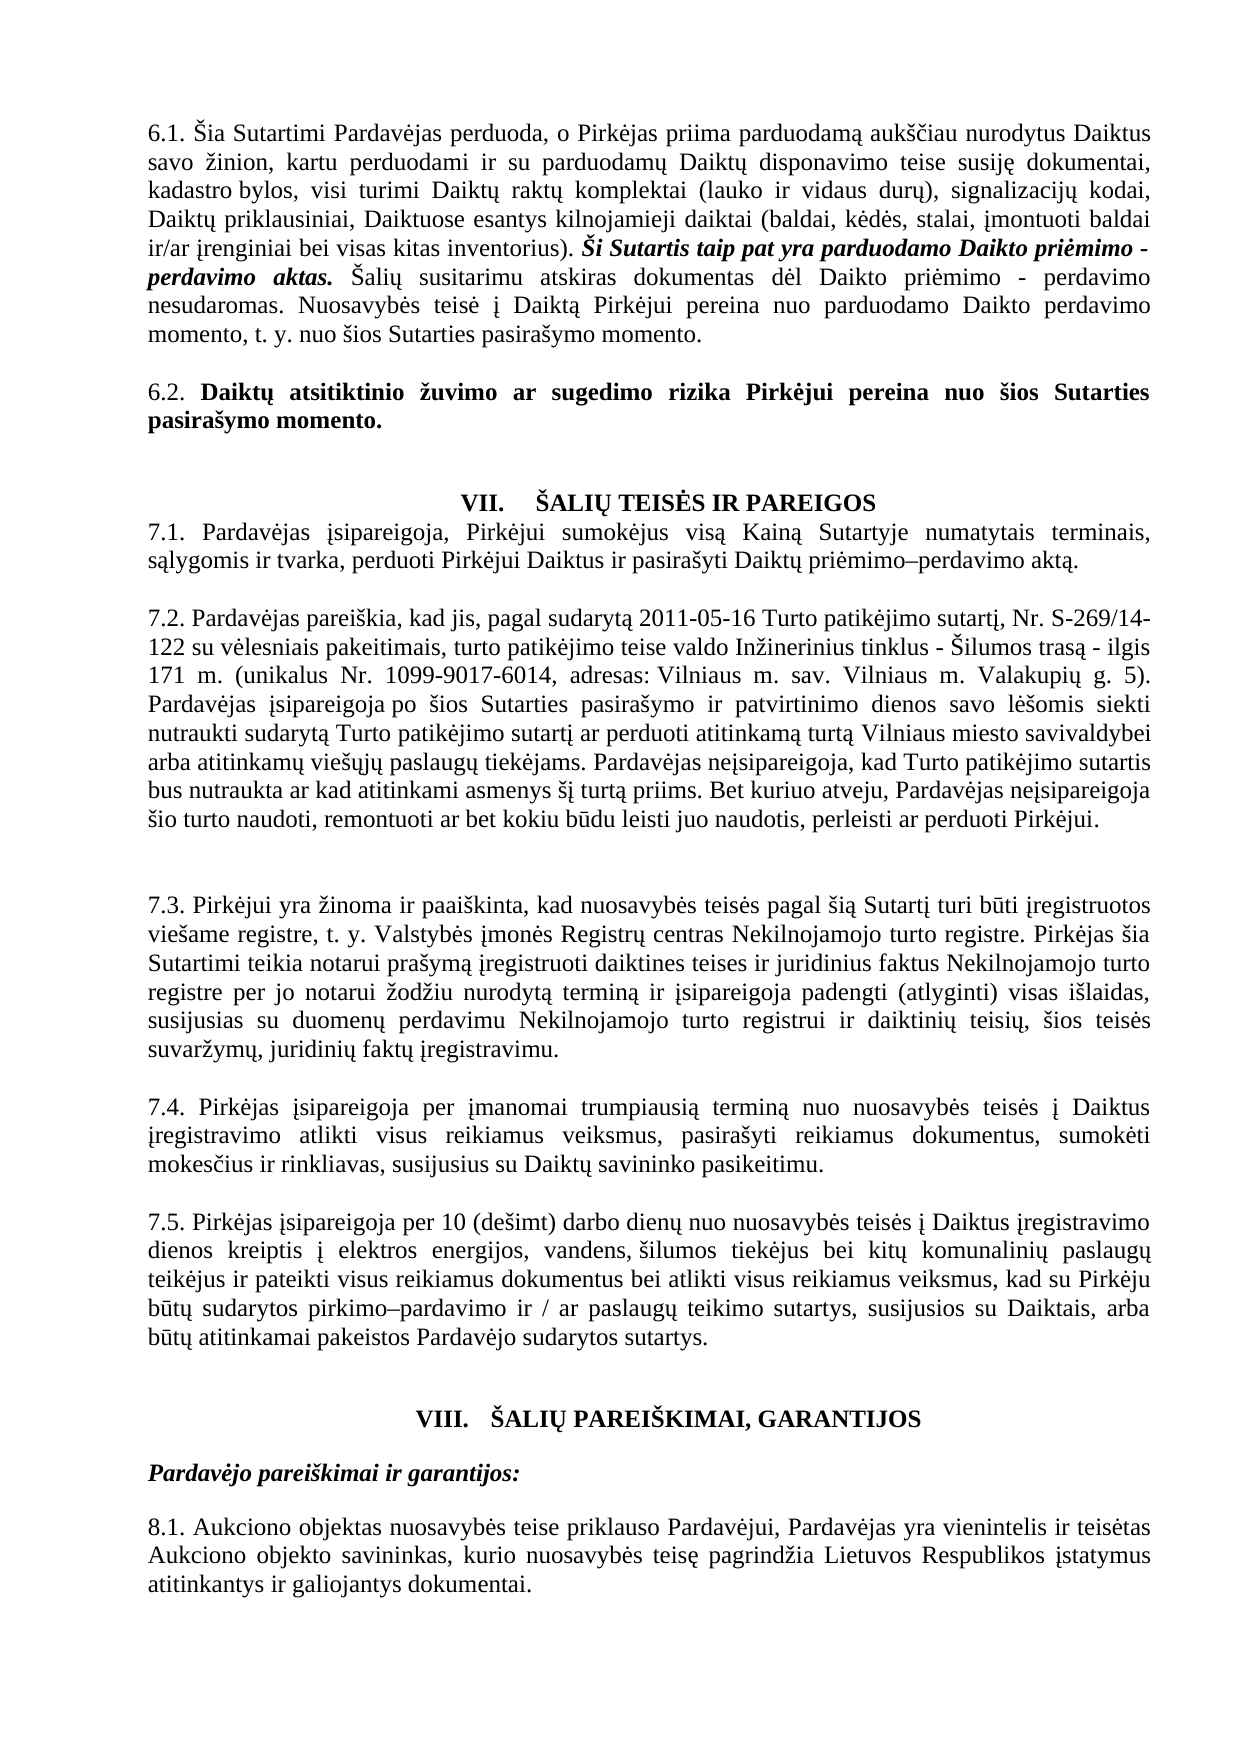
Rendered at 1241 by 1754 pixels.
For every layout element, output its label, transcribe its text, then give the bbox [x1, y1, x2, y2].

list ŠALIŲ PAREIŠKIMAI, GARANTIJOS [185, 1404, 1152, 1433]
text 7.3. Pirkėjui yra žinoma ir paaiškinta, kad nuosavybės teisės pagal šią Sutartį turi būti įregistruotos viešame registre, t. y. Valstybės įmonės Registrų centras Nekilnojamojo turto registre. Pirkėjas šia Sutartimi teikia notarui prašymą įregistruoti daiktines teises ir juridinius faktus Nekilnojamojo turto registre per jo notarui žodžiu nurodytą terminą ir įsipareigoja padengti (atlyginti) visas išlaidas, susijusias su duomenų perdavimu Nekilnojamojo turto registrui ir daiktinių teisių, šios teisės suvaržymų, juridinių faktų įregistravimu. [148, 891, 1152, 1063]
text 7.4. Pirkėjas įsipareigoja per įmanomai trumpiausią terminą nuo nuosavybės teisės į Daiktus įregistravimo atlikti visus reikiamus veiksmus, pasirašyti reikiamus dokumentus, sumokėti mokesčius ir rinkliavas, susijusius su Daiktų savininko pasikeitimu. [148, 1092, 1152, 1178]
text Pardavėjo pareiškimai ir garantijos: [148, 1458, 1152, 1487]
text 6.1. Šia Sutartimi Pardavėjas perduoda, o Pirkėjas priima parduodamą aukščiau nurodytus Daiktus savo žinion, kartu perduodami ir su parduodamų Daiktų disponavimo teise susiję dokumentai, kadastro bylos, visi turimi Daiktų raktų komplektai (lauko ir vidaus durų), signalizacijų kodai, Daiktų priklausiniai, Daiktuose esantys kilnojamieji daiktai (baldai, kėdės, stalai, įmontuoti baldai ir/ar įrenginiai bei visas kitas inventorius). Ši Sutartis taip pat yra parduodamo Daikto priėmimo - perdavimo aktas. Šalių susitarimu atskiras dokumentas dėl Daikto priėmimo - perdavimo nesudaromas. Nuosavybės teisė į Daiktą Pirkėjui pereina nuo parduodamo Daikto perdavimo momento, t. y. nuo šios Sutarties pasirašymo momento. [148, 118, 1152, 348]
list ŠALIŲ TEISĖS IR PAREIGOS [185, 488, 1152, 517]
text 7.1. Pardavėjas įsipareigoja, Pirkėjui sumokėjus visą Kainą Sutartyje numatytais terminais, sąlygomis ir tvarka, perduoti Pirkėjui Daiktus ir pasirašyti Daiktų priėmimo–perdavimo aktą. [148, 517, 1152, 574]
text 7.2. Pardavėjas pareiškia, kad jis, pagal sudarytą 2011-05-16 Turto patikėjimo sutartį, Nr. S-269/14-122 su vėlesniais pakeitimais, turto patikėjimo teise valdo Inžinerinius tinklus - Šilumos trasą - ilgis 171 m. (unikalus Nr. 1099-9017-6014, adresas: Vilniaus m. sav. Vilniaus m. Valakupių g. 5). Pardavėjas įsipareigoja po šios Sutarties pasirašymo ir patvirtinimo dienos savo lėšomis siekti nutraukti sudarytą Turto patikėjimo sutartį ar perduoti atitinkamą turtą Vilniaus miesto savivaldybei arba atitinkamų viešųjų paslaugų tiekėjams. Pardavėjas neįsipareigoja, kad Turto patikėjimo sutartis bus nutraukta ar kad atitinkami asmenys šį turtą priims. Bet kuriuo atveju, Pardavėjas neįsipareigoja šio turto naudoti, remontuoti ar bet kokiu būdu leisti juo naudotis, perleisti ar perduoti Pirkėjui. [148, 603, 1152, 833]
text 7.5. Pirkėjas įsipareigoja per 10 (dešimt) darbo dienų nuo nuosavybės teisės į Daiktus įregistravimo dienos kreiptis į elektros energijos, vandens, šilumos tiekėjus bei kitų komunalinių paslaugų teikėjus ir pateikti visus reikiamus dokumentus bei atlikti visus reikiamus veiksmus, kad su Pirkėju būtų sudarytos pirkimo–pardavimo ir / ar paslaugų teikimo sutartys, susijusios su Daiktais, arba būtų atitinkamai pakeistos Pardavėjo sudarytos sutartys. [148, 1207, 1152, 1351]
text 8.1. Aukciono objektas nuosavybės teise priklauso Pardavėjui, Pardavėjas yra vienintelis ir teisėtas Aukciono objekto savininkas, kurio nuosavybės teisę pagrindžia Lietuvos Respublikos įstatymus atitinkantys ir galiojantys dokumentai. [148, 1512, 1152, 1598]
text 6.2. Daiktų atsitiktinio žuvimo ar sugedimo rizika Pirkėjui pereina nuo šios Sutarties pasirašymo momento. [148, 377, 1152, 434]
